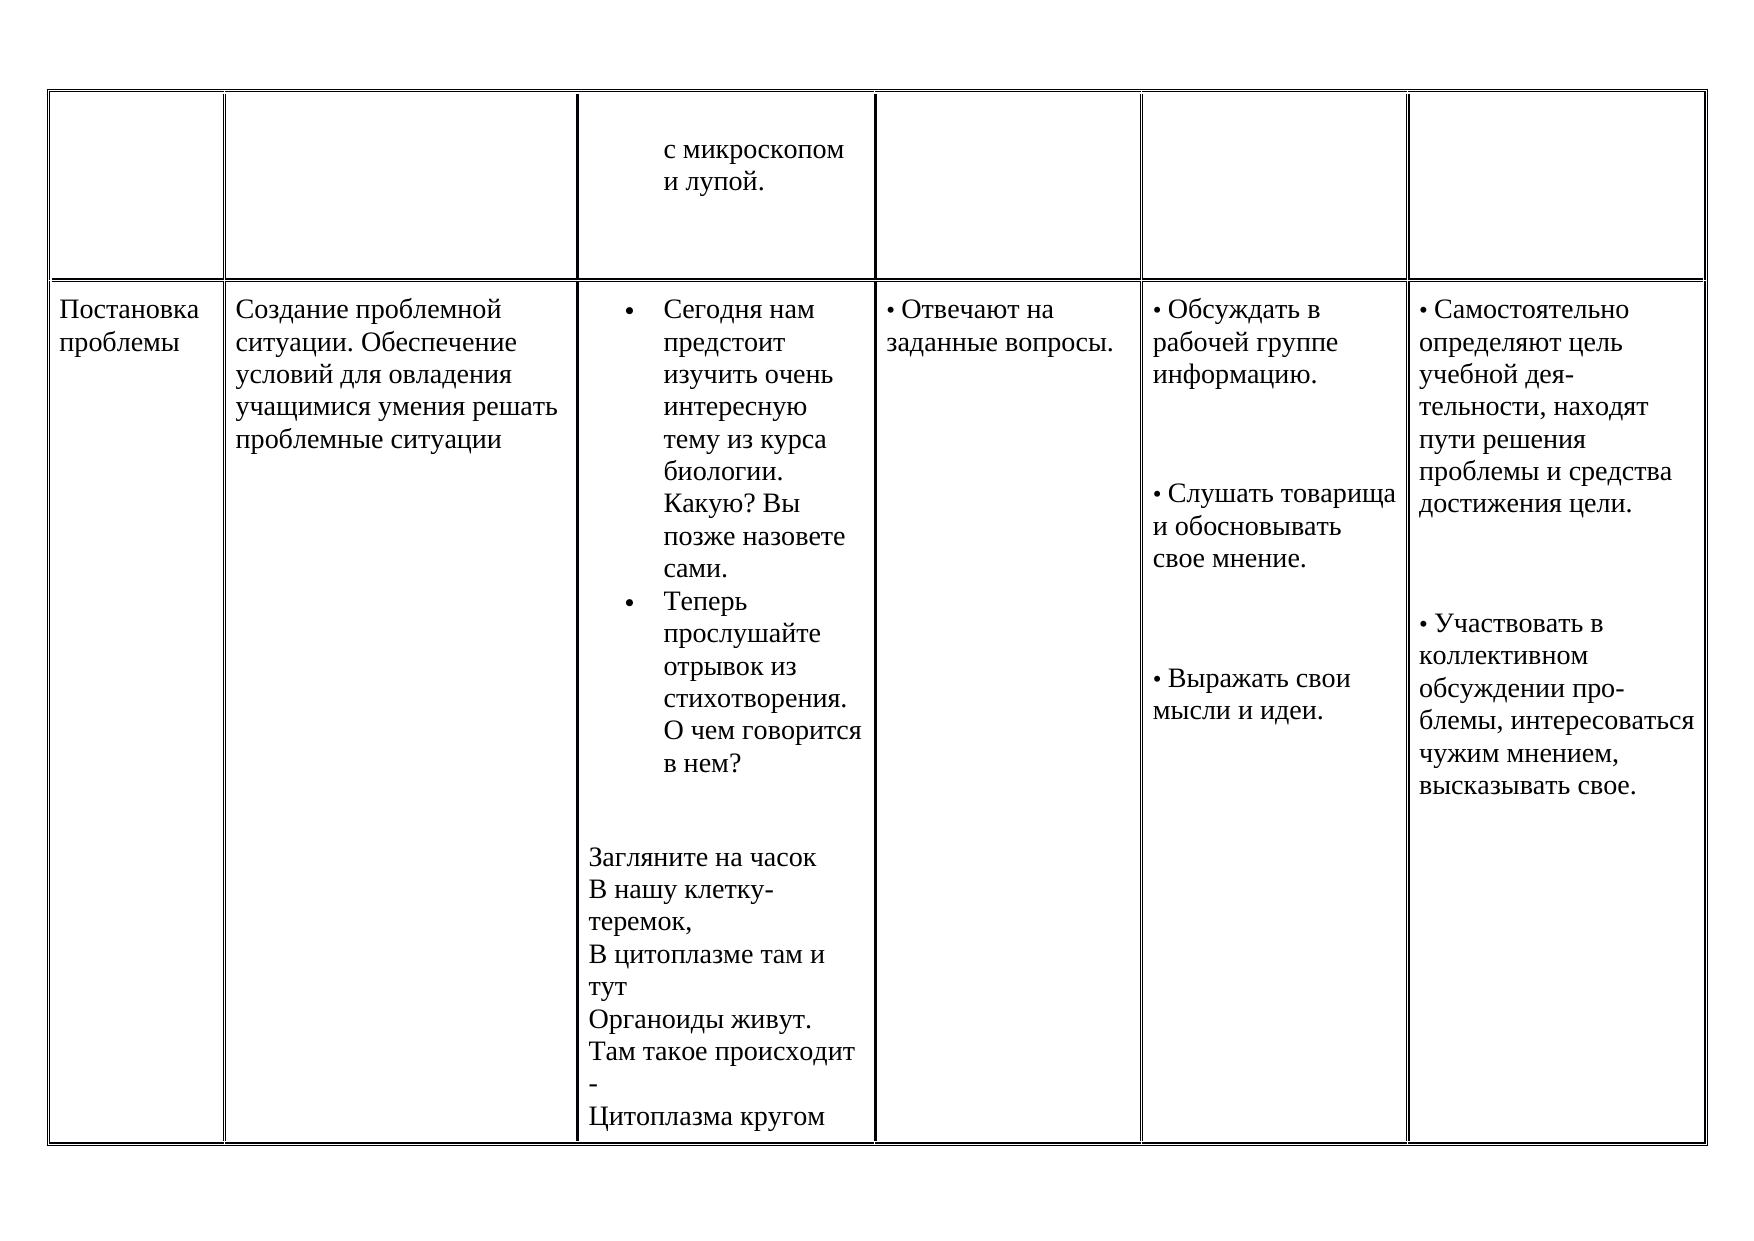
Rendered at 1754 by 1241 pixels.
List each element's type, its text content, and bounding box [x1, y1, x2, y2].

table_cell Постановка проблемы [50, 278, 224, 1142]
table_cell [225, 282, 577, 1142]
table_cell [875, 92, 1142, 278]
table_cell [1142, 90, 1408, 278]
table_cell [225, 92, 577, 278]
table_cell [1408, 92, 1704, 278]
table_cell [577, 90, 875, 278]
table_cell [577, 282, 875, 1142]
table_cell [50, 92, 224, 278]
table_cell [875, 282, 1142, 1142]
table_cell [1142, 278, 1408, 1142]
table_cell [1408, 278, 1705, 1142]
